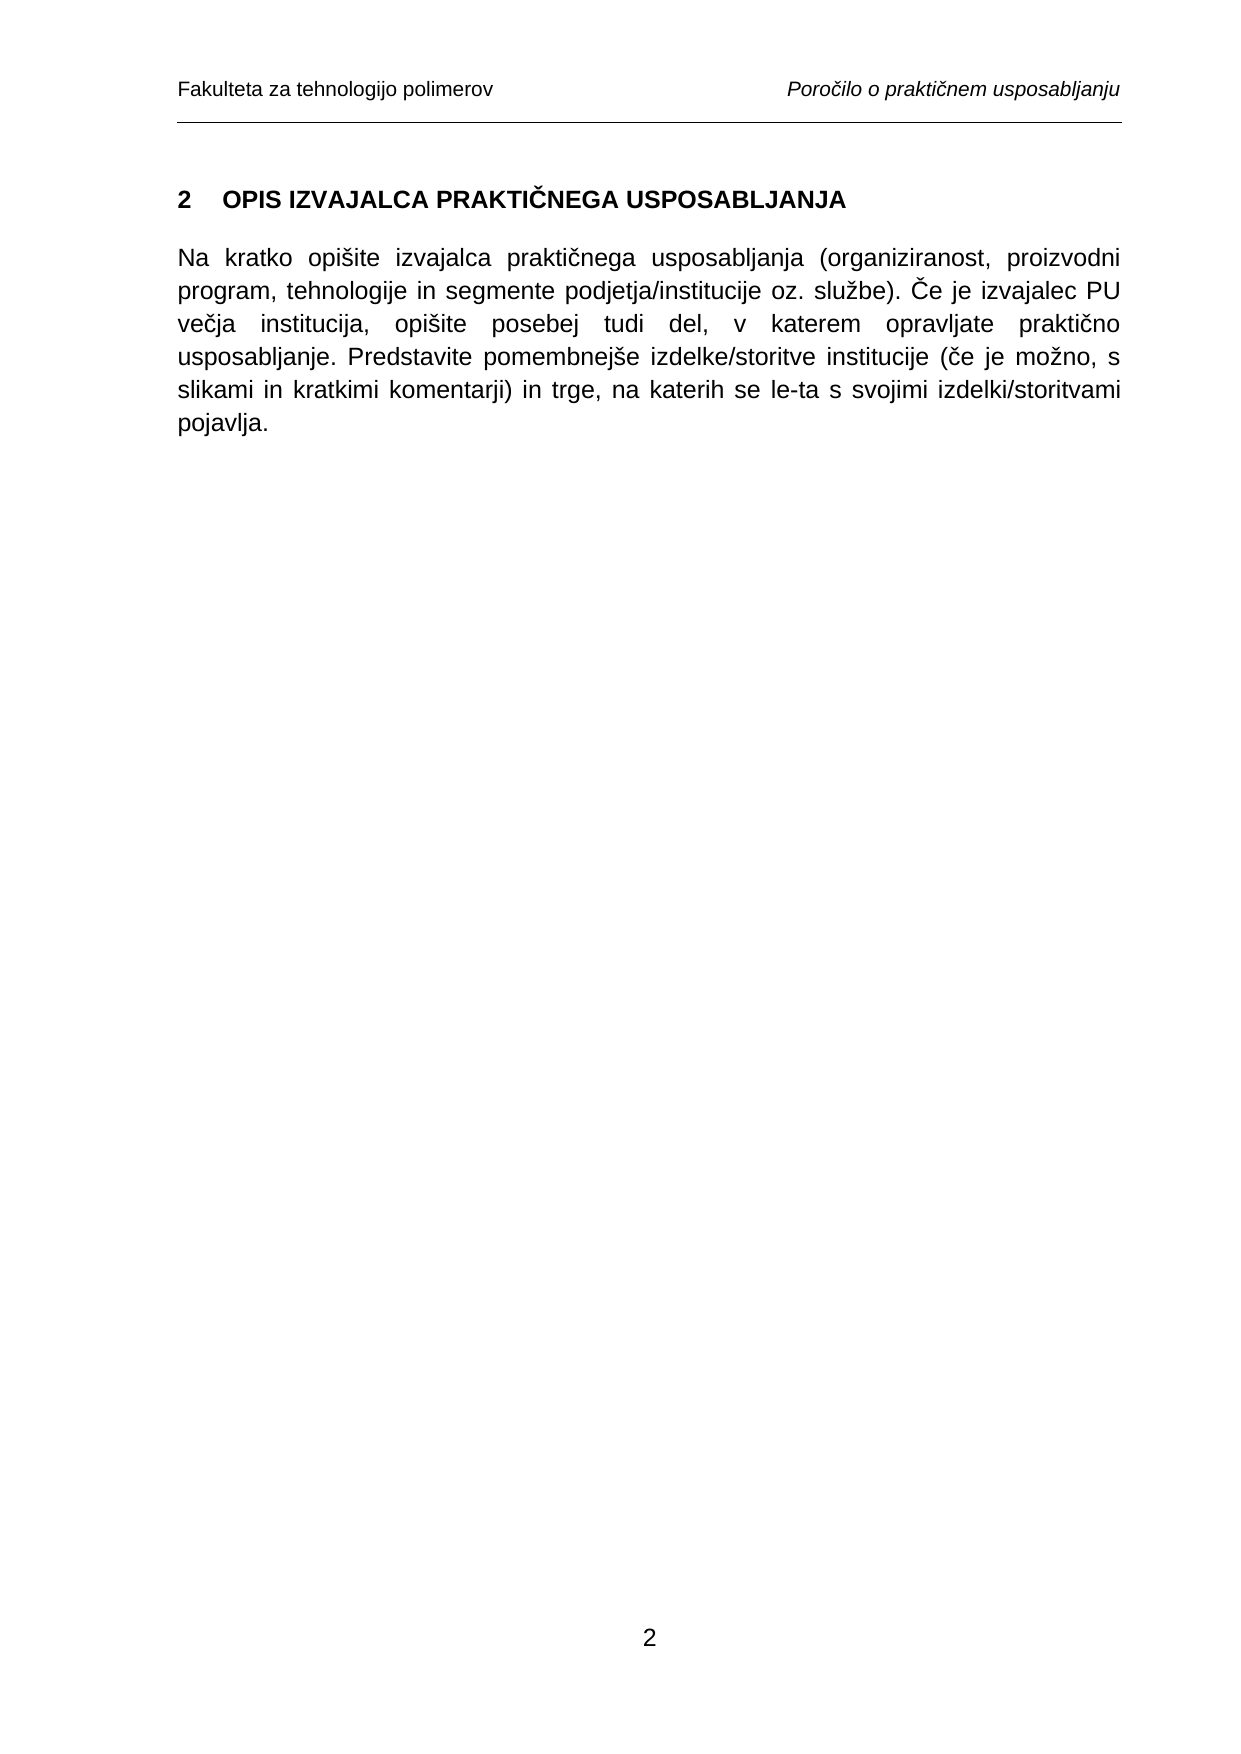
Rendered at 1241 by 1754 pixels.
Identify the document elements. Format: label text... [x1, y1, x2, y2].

text OPIS IzVAJALCA PRAKTIČNEGA USPOSABLJANJA [177, 185, 1122, 214]
text Na kratko opišite izvajalca praktičnega usposabljanja (organiziranost, proizvodni program, tehnologije in segmente podjetja/institucije oz. službe). Če je izvajalec PU večja institucija, opišite posebej tudi del, v katerem opravljate praktično usposabljanje. Predstavite pomembnejše izdelke/storitve institucije (če je možno, s slikami in kratkimi komentarji) in trge, na katerih se le-ta s svojimi izdelki/storitvami pojavlja. [177, 243, 1122, 437]
